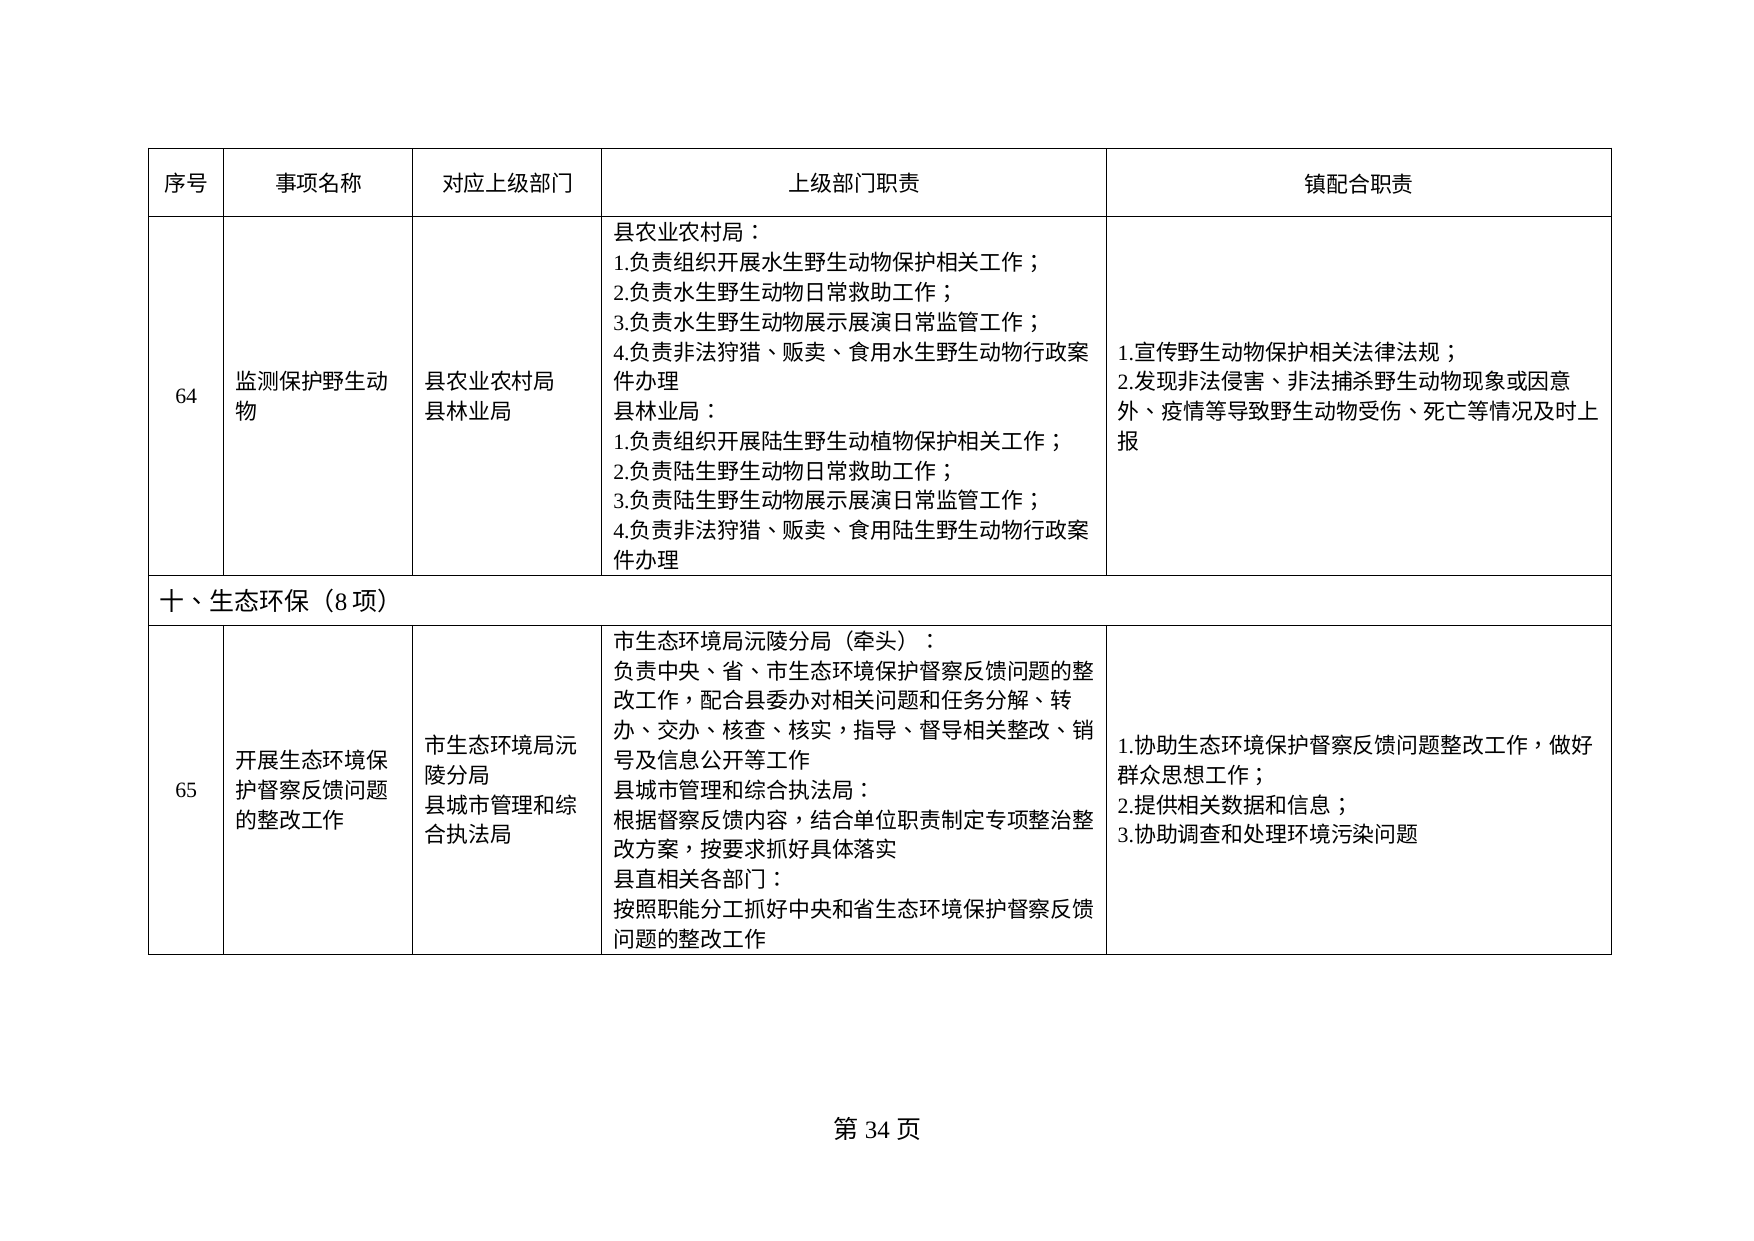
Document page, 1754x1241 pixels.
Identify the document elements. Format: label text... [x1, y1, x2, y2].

table_cell 65 [149, 626, 223, 953]
table_cell 1.协助生态环境保护督察反馈问题整改工作，做好群众思想工作； 2.提供相关数据和信息； 3.协助调查和处理环境污染问题 [1107, 626, 1611, 953]
table_cell 十、生态环保（8项） [149, 576, 1611, 625]
table_cell 市生态环境局沅陵分局（牵头）： 负责中央、省、市生态环境保护督察反馈问题的整改工作，配合县委办对相关问题和任务分解、转办、交办、核查、核实，指导、督导相关整改、销号及信息公开等工作 县城市管理和综合执法局： 根据督察反馈内容，结合单位职责制定专项整治整改方案，按要求抓好具体落实 县直相关各部门： 按照职能分工抓好中央和省生态环境保护督察反馈问题的整改工作 [602, 626, 1106, 953]
table_cell 县农业农村局： 1.负责组织开展水生野生动物保护相关工作； 2.负责水生野生动物日常救助工作； 3.负责水生野生动物展示展演日常监管工作； 4.负责非法狩猎、贩卖、食用水生野生动物行政案件办理 县林业局： 1.负责组织开展陆生野生动植物保护相关工作； 2.负责陆生野生动物日常救助工作； 3.负责陆生野生动物展示展演日常监管工作； 4.负责非法狩猎、贩卖、食用陆生野生动物行政案件办理 [602, 217, 1106, 575]
table_cell 64 [149, 217, 223, 575]
table_header 事项名称 [224, 149, 412, 216]
table_cell 开展生态环境保护督察反馈问题的整改工作 [224, 626, 412, 953]
table_header 序号 [149, 149, 223, 216]
table_cell 1.宣传野生动物保护相关法律法规； 2.发现非法侵害、非法捕杀野生动物现象或因意外、疫情等导致野生动物受伤、死亡等情况及时上报 [1107, 217, 1611, 575]
table_header 上级部门职责 [602, 149, 1106, 216]
table_header 镇配合职责 [1107, 149, 1611, 216]
table_cell 市生态环境局沅陵分局 县城市管理和综合执法局 [413, 626, 601, 953]
table_cell 监测保护野生动物 [224, 217, 412, 575]
table_header 对应上级部门 [413, 149, 601, 216]
table_cell 县农业农村局 县林业局 [413, 217, 601, 575]
